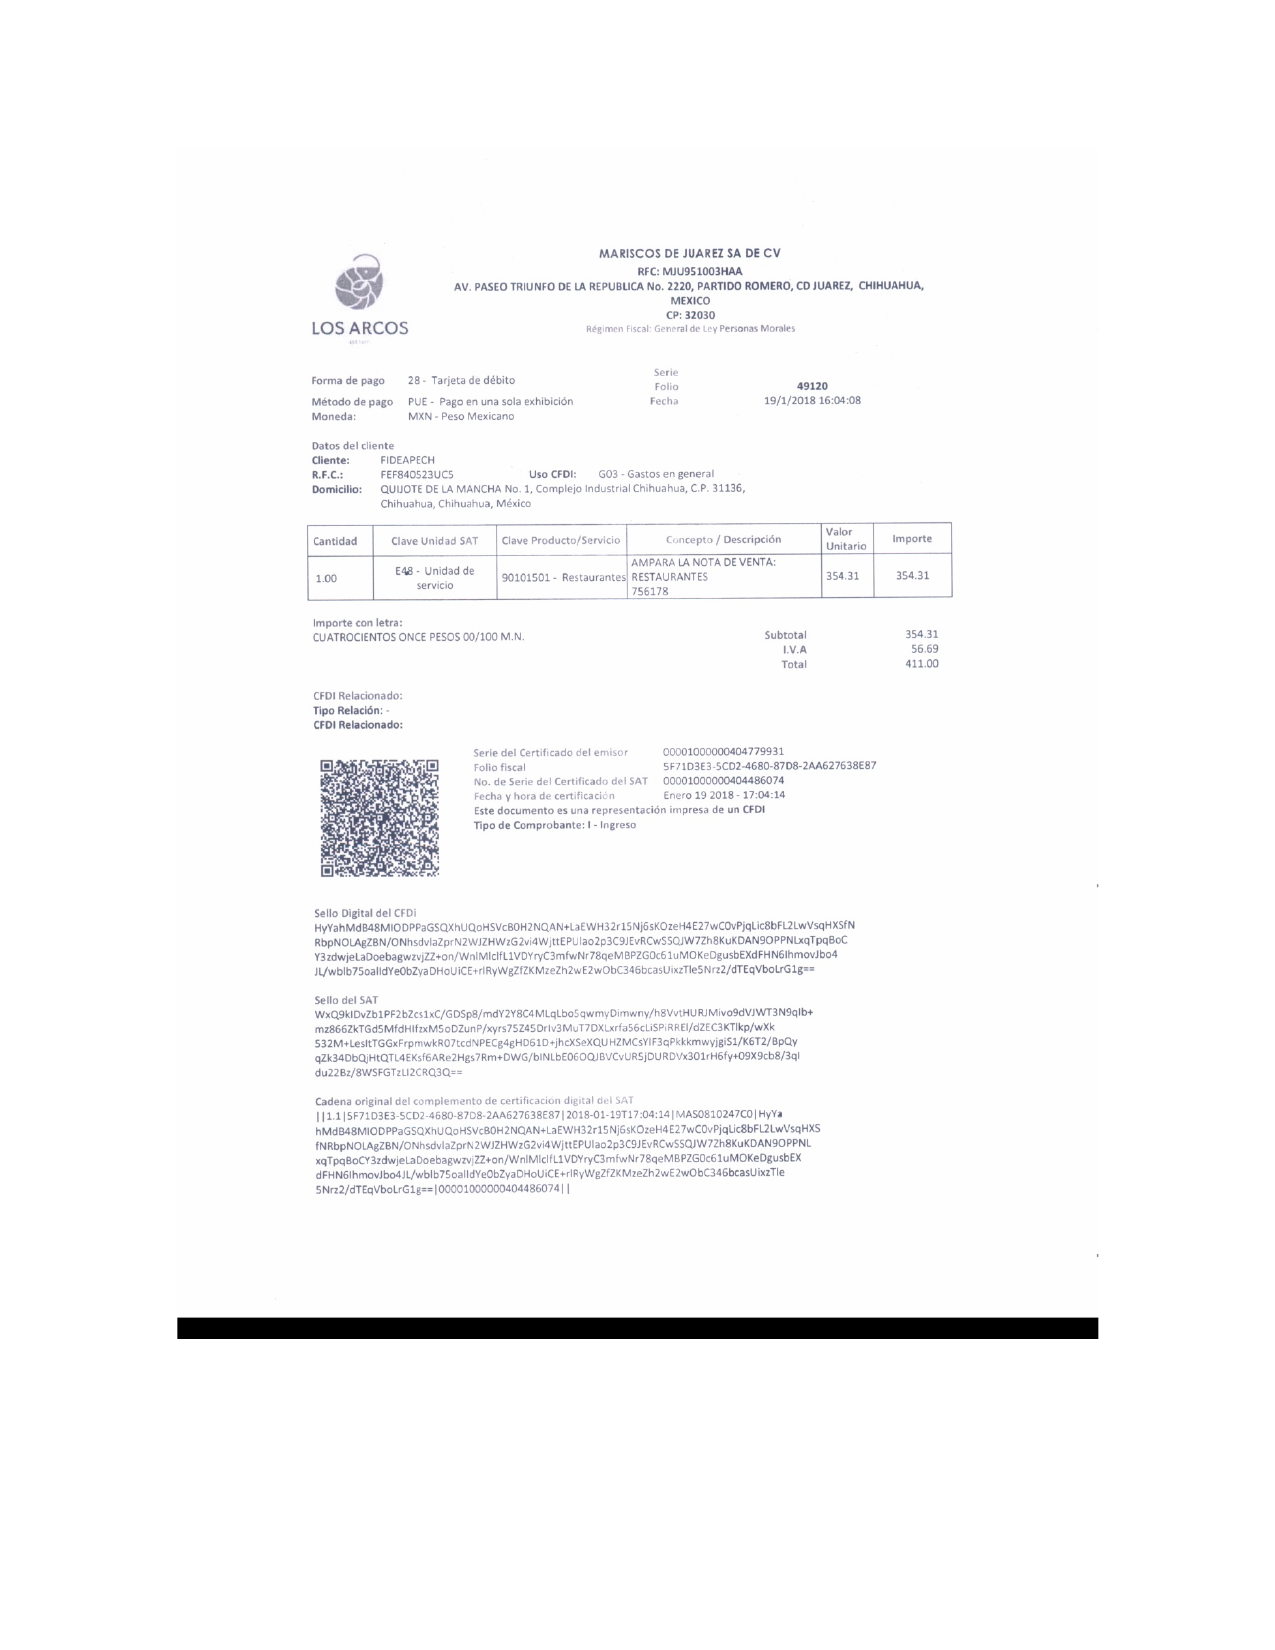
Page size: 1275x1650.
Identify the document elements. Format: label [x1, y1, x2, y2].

picture [177, 147, 1099, 1339]
